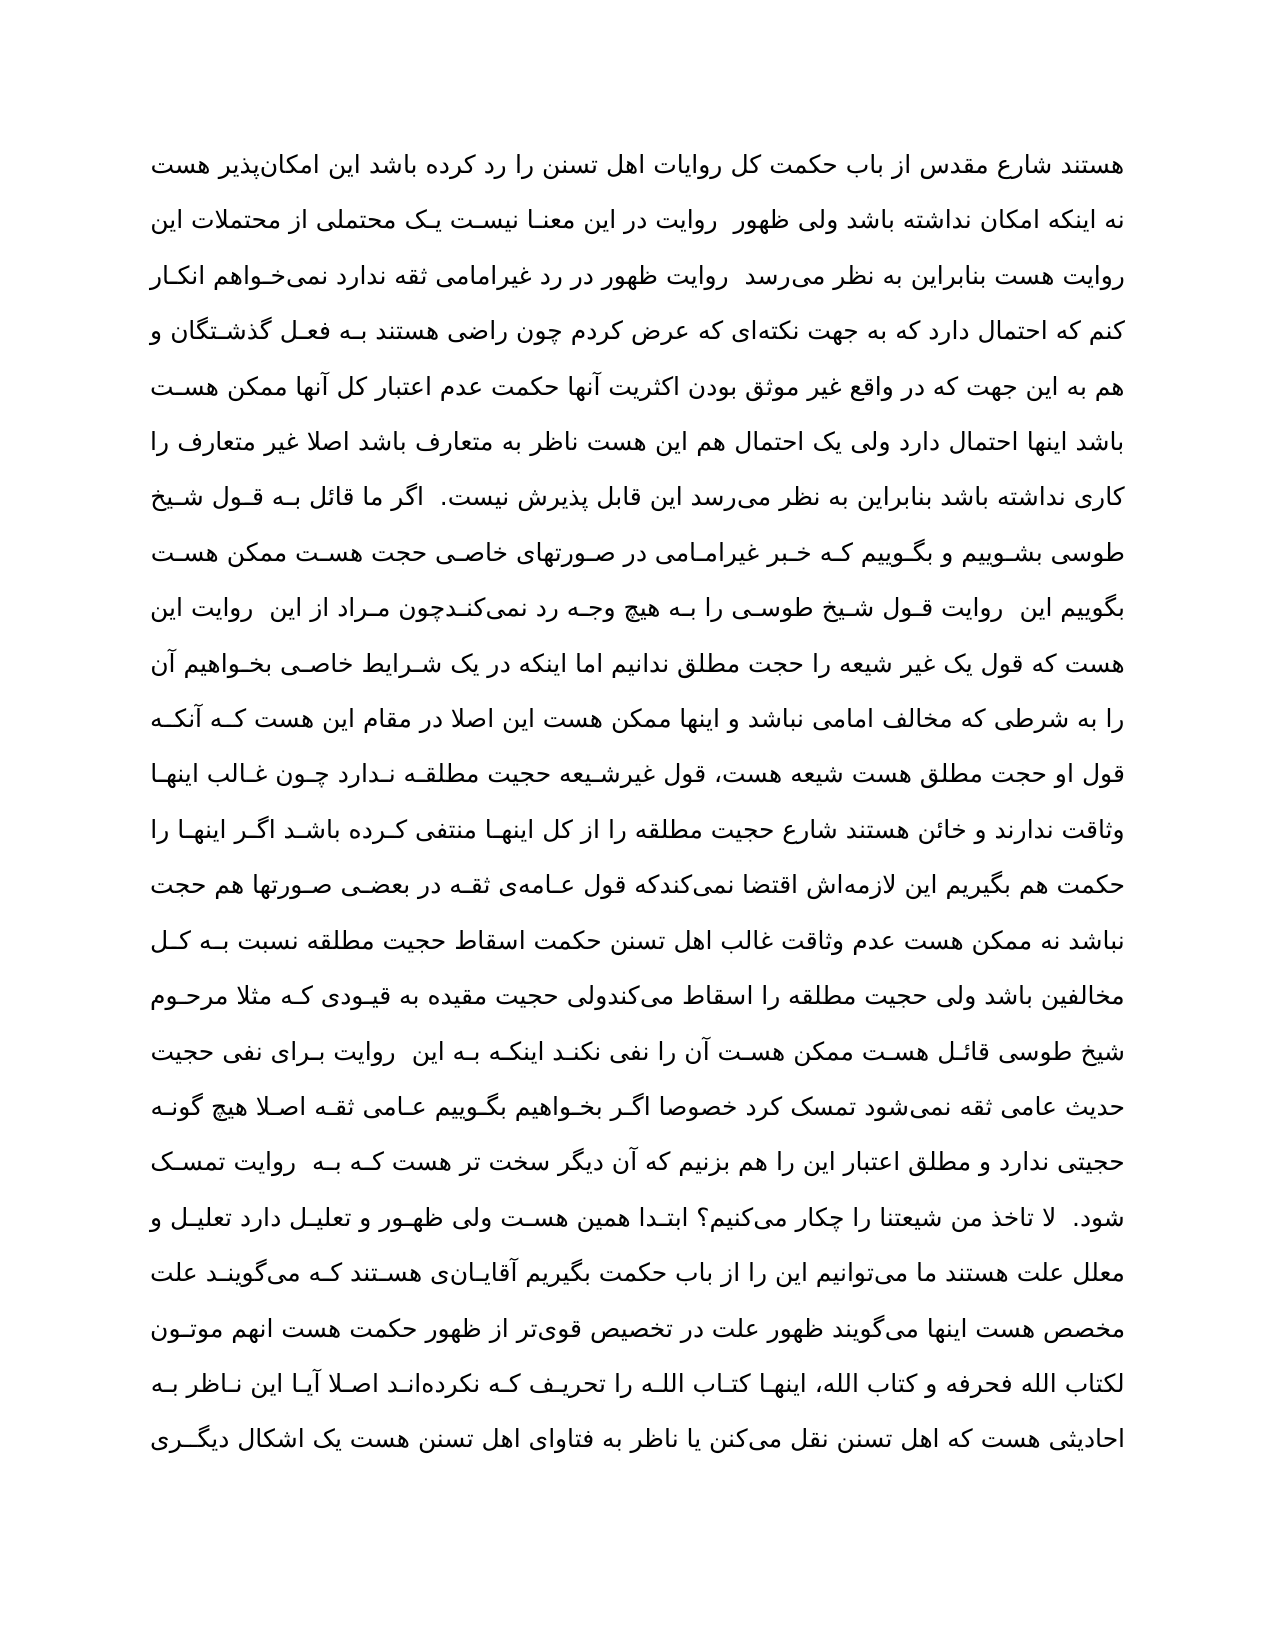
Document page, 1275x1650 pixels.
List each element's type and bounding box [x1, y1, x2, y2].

text [150, 150, 1125, 1454]
